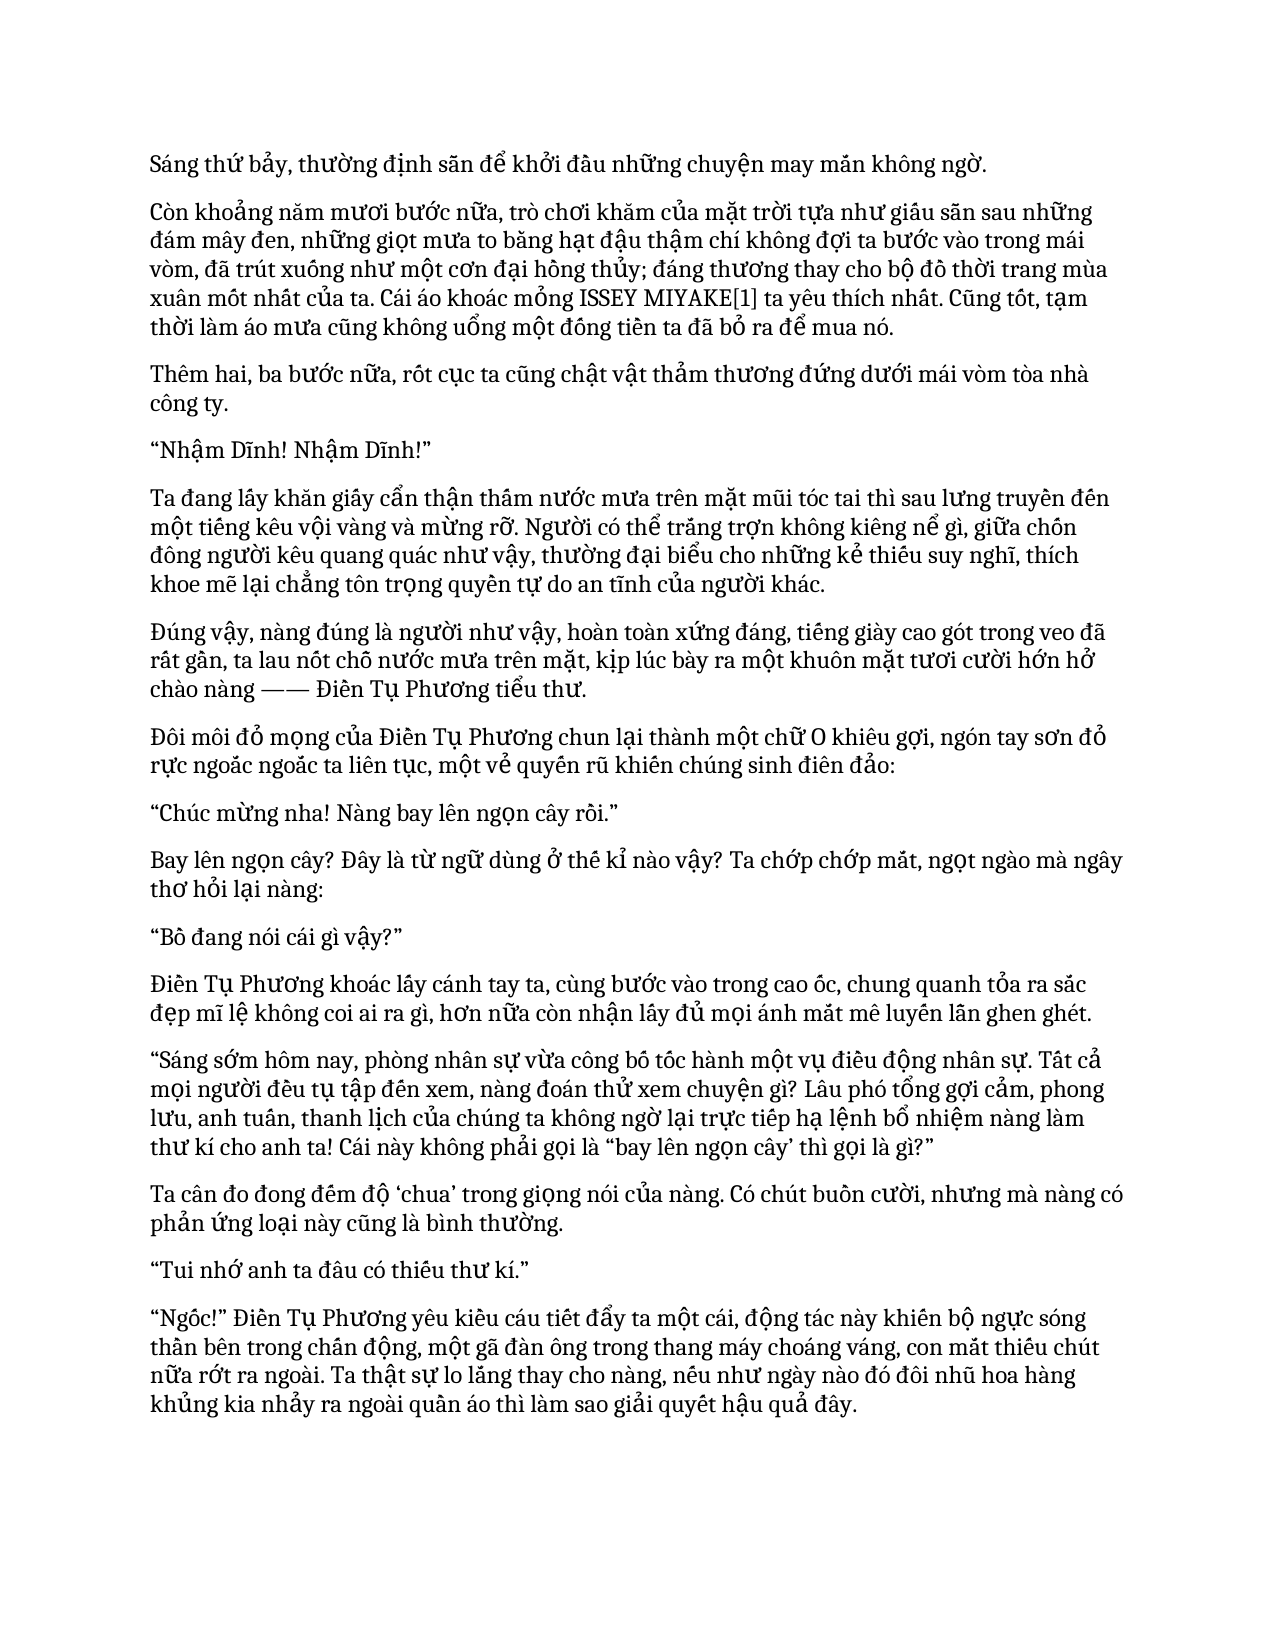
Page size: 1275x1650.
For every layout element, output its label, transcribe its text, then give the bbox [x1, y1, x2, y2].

text “Sáng sớm hôm nay, phòng nhân sự vừa công bố tốc hành một vụ điều động nhân sự. Tất cả mọi người đều tụ tập đến xem, nàng đoán thử xem chuyện gì? Lâu phó tổng gợi cảm, phong lưu, anh tuấn, thanh lịch của chúng ta không ngờ lại trực tiếp hạ lệnh bổ nhiệm nàng làm thư kí cho anh ta! Cái này không phải gọi là “bay lên ngọn cây’ thì gọi là gì?” [150, 1046, 1125, 1161]
text Còn khoảng năm mươi bước nữa, trò chơi khăm của mặt trời tựa như giấu sẵn sau những đám mây đen, những giọt mưa to bằng hạt đậu thậm chí không đợi ta bước vào trong mái vòm, đã trút xuống như một cơn đại hồng thủy; đáng thương thay cho bộ đồ thời trang mùa xuân mốt nhất của ta. Cái áo khoác mỏng ISSEY MIYAKE[1] ta yêu thích nhất. Cũng tốt, tạm thời làm áo mưa cũng không uổng một đống tiền ta đã bỏ ra để mua nó. [150, 197, 1125, 341]
text “Bồ đang nói cái gì vậy?” [150, 922, 1125, 951]
text Bay lên ngọn cây? Đây là từ ngữ dùng ở thế kỉ nào vậy? Ta chớp chớp mắt, ngọt ngào mà ngây thơ hỏi lại nàng: [150, 846, 1125, 904]
text Đôi môi đỏ mọng của Điền Tụ Phương chun lại thành một chữ O khiêu gợi, ngón tay sơn đỏ rực ngoắc ngoắc ta liên tục, một vẻ quyến rũ khiến chúng sinh điên đảo: [150, 722, 1125, 780]
text “Chúc mừng nha! Nàng bay lên ngọn cây rồi.” [150, 799, 1125, 827]
text Điền Tụ Phương khoác lấy cánh tay ta, cùng bước vào trong cao ốc, chung quanh tỏa ra sắc đẹp mĩ lệ không coi ai ra gì, hơn nữa còn nhận lấy đủ mọi ánh mắt mê luyến lẫn ghen ghét. [150, 970, 1125, 1027]
text Sáng thứ bảy, thường định sẵn để khởi đầu những chuyện may mắn không ngờ. [150, 150, 1125, 179]
text Ta cân đo đong đếm độ ‘chua’ trong giọng nói của nàng. Có chút buồn cười, nhưng mà nàng có phản ứng loại này cũng là bình thường. [150, 1180, 1125, 1237]
text “Ngốc!” Điền Tụ Phương yêu kiều cáu tiết đẩy ta một cái, động tác này khiến bộ ngực sóng thần bên trong chấn động, một gã đàn ông trong thang máy choáng váng, con mắt thiếu chút nữa rớt ra ngoài. Ta thật sự lo lắng thay cho nàng, nếu như ngày nào đó đôi nhũ hoa hàng khủng kia nhảy ra ngoài quần áo thì làm sao giải quyết hậu quả đây. [150, 1304, 1125, 1419]
text Ta đang lấy khăn giấy cẩn thận thấm nước mưa trên mặt mũi tóc tai thì sau lưng truyền đến một tiếng kêu vội vàng và mừng rỡ. Người có thể trắng trợn không kiêng nể gì, giữa chốn đông người kêu quang quác như vậy, thường đại biểu cho những kẻ thiếu suy nghĩ, thích khoe mẽ lại chẳng tôn trọng quyền tự do an tĩnh của người khác. [150, 484, 1125, 599]
text Thêm hai, ba bước nữa, rốt cục ta cũng chật vật thảm thương đứng dưới mái vòm tòa nhà công ty. [150, 360, 1125, 417]
text Đúng vậy, nàng đúng là người như vậy, hoàn toàn xứng đáng, tiếng giày cao gót trong veo đã rất gần, ta lau nốt chỗ nước mưa trên mặt, kịp lúc bày ra một khuôn mặt tươi cười hớn hở chào nàng —— Điền Tụ Phương tiểu thư. [150, 617, 1125, 704]
text “Nhậm Dĩnh! Nhậm Dĩnh!” [150, 436, 1125, 465]
text “Tui nhớ anh ta đâu có thiếu thư kí.” [150, 1256, 1125, 1285]
